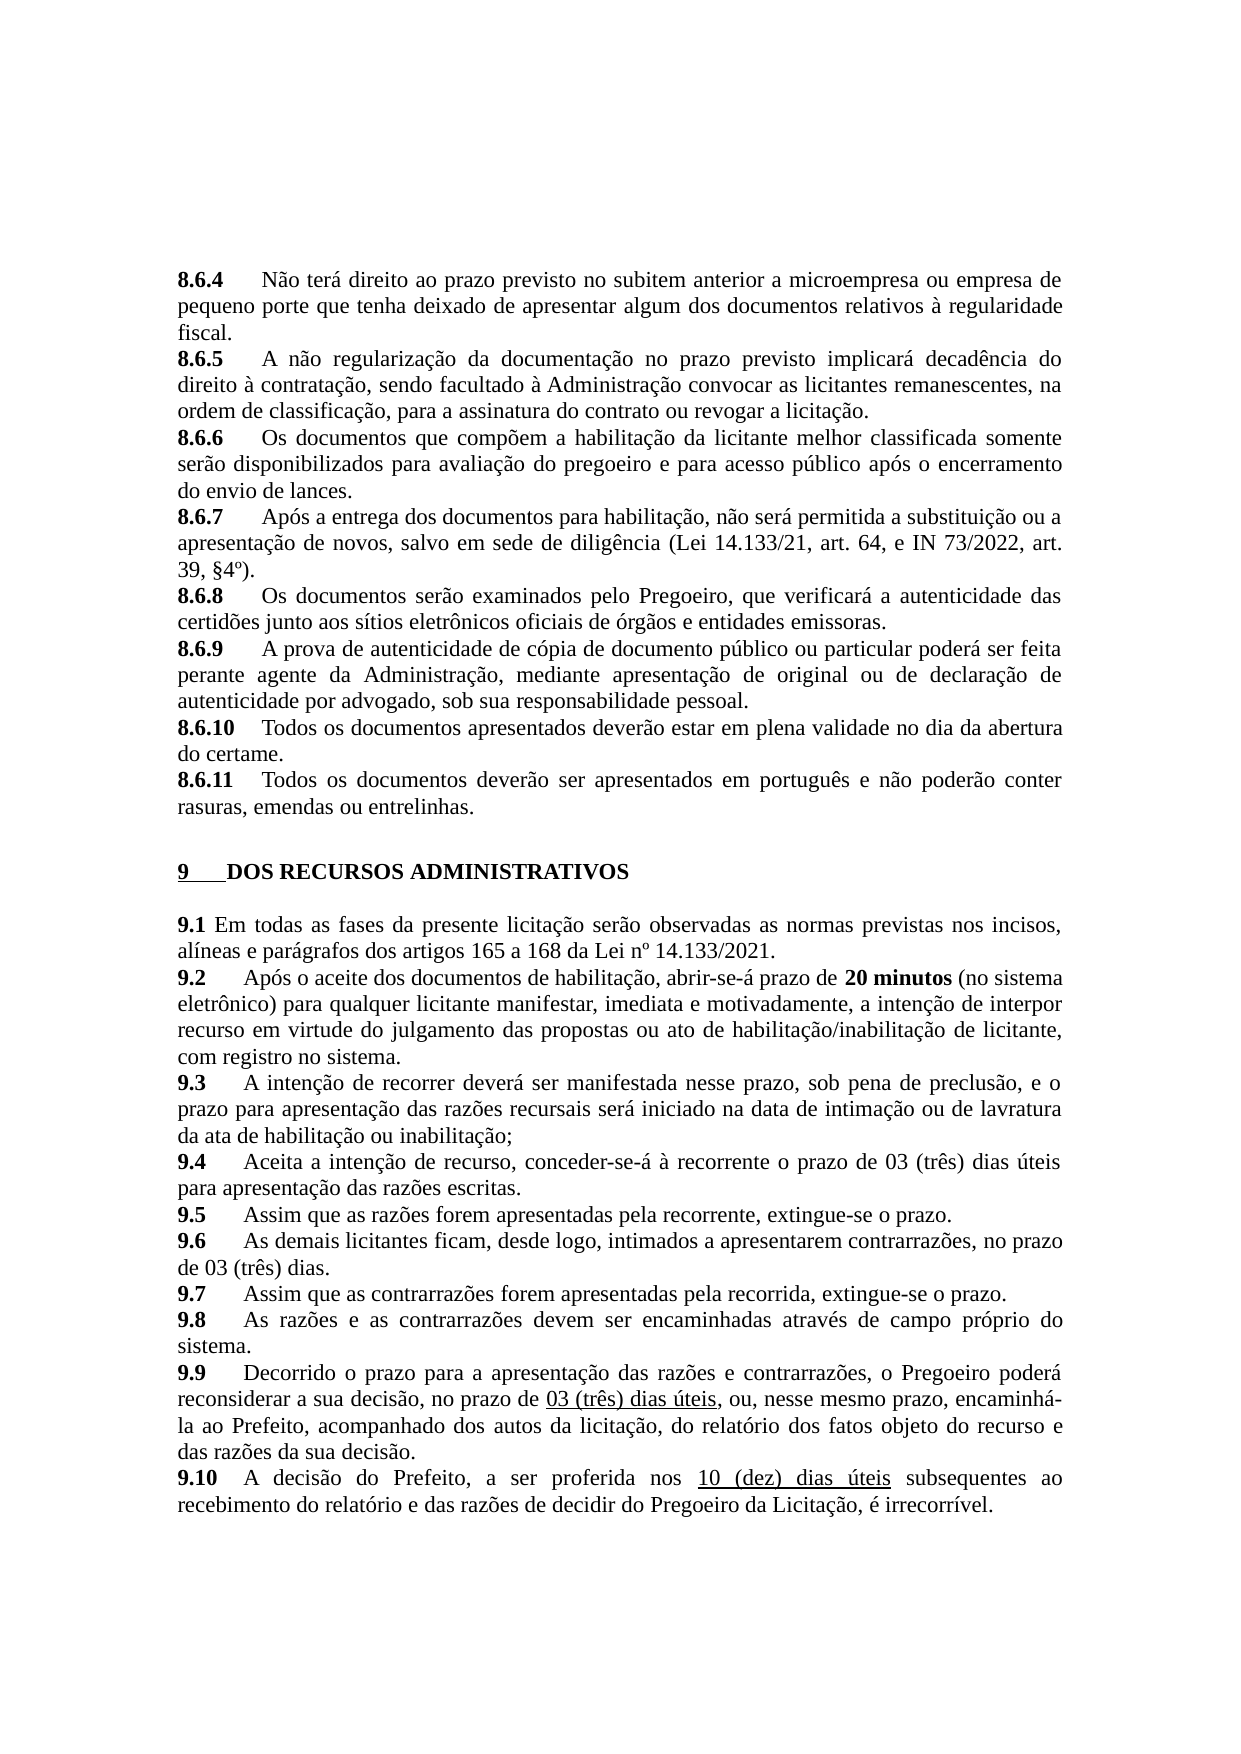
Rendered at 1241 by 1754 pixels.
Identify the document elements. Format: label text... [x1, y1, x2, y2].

list Todos os documentos deverão ser apresentados em português e não poderão conter rasuras, emendas ou entrelinhas. [177, 767, 1063, 819]
list As razões e as contrarrazões devem ser encaminhadas através de campo próprio do sistema. [177, 1306, 1063, 1359]
list Após o aceite dos documentos de habilitação, abrir-se-á prazo de 20 minutos (no sistema eletrônico) para qualquer licitante manifestar, imediata e motivadamente, a intenção de interpor recurso em virtude do julgamento das propostas ou ato de habilitação/inabilitação de licitante, com registro no sistema. [177, 964, 1063, 1069]
list A intenção de recorrer deverá ser manifestada nesse prazo, sob pena de preclusão, e o prazo para apresentação das razões recursais será iniciado na data de intimação ou de lavratura da ata de habilitação ou inabilitação; [177, 1069, 1063, 1148]
list A prova de autenticidade de cópia de documento público ou particular poderá ser feita perante agente da Administração, mediante apresentação de original ou de declaração de autenticidade por advogado, sob sua responsabilidade pessoal. [177, 635, 1063, 714]
list Decorrido o prazo para a apresentação das razões e contrarrazões, o Pregoeiro poderá reconsiderar a sua decisão, no prazo de 03 (três) dias úteis, ou, nesse mesmo prazo, encaminhá-la ao Prefeito, acompanhado dos autos da licitação, do relatório dos fatos objeto do recurso e das razões da sua decisão. [177, 1359, 1063, 1464]
list Os documentos serão examinados pelo Pregoeiro, que verificará a autenticidade das certidões junto aos sítios eletrônicos oficiais de órgãos e entidades emissoras. [177, 582, 1063, 635]
text 9.1 Em todas as fases da presente licitação serão observadas as normas previstas nos incisos, alíneas e parágrafos dos artigos 165 a 168 da Lei nº 14.133/2021. [177, 911, 1063, 964]
list Assim que as contrarrazões forem apresentadas pela recorrida, extingue-se o prazo. [177, 1280, 1063, 1306]
list Após a entrega dos documentos para habilitação, não será permitida a substituição ou a apresentação de novos, salvo em sede de diligência (Lei 14.133/21, art. 64, e IN 73/2022, art. 39, §4º). [177, 503, 1063, 582]
list DOS RECURSOS ADMINISTRATIVOS [177, 858, 1063, 884]
list Os documentos que compõem a habilitação da licitante melhor classificada somente serão disponibilizados para avaliação do pregoeiro e para acesso público após o encerramento do envio de lances. [177, 424, 1063, 503]
list Assim que as razões forem apresentadas pela recorrente, extingue-se o prazo. [177, 1201, 1063, 1227]
list As demais licitantes ficam, desde logo, intimados a apresentarem contrarrazões, no prazo de 03 (três) dias. [177, 1227, 1063, 1280]
list Não terá direito ao prazo previsto no subitem anterior a microempresa ou empresa de pequeno porte que tenha deixado de apresentar algum dos documentos relativos à regularidade fiscal. [177, 266, 1063, 345]
list Todos os documentos apresentados deverão estar em plena validade no dia da abertura do certame. [177, 714, 1063, 767]
list A decisão do Prefeito, a ser proferida nos 10 (dez) dias úteis subsequentes ao recebimento do relatório e das razões de decidir do Pregoeiro da Licitação, é irrecorrível. [177, 1464, 1063, 1517]
list Aceita a intenção de recurso, conceder-se-á à recorrente o prazo de 03 (três) dias úteis para apresentação das razões escritas. [177, 1148, 1063, 1201]
list A não regularização da documentação no prazo previsto implicará decadência do direito à contratação, sendo facultado à Administração convocar as licitantes remanescentes, na ordem de classificação, para a assinatura do contrato ou revogar a licitação. [177, 345, 1063, 424]
